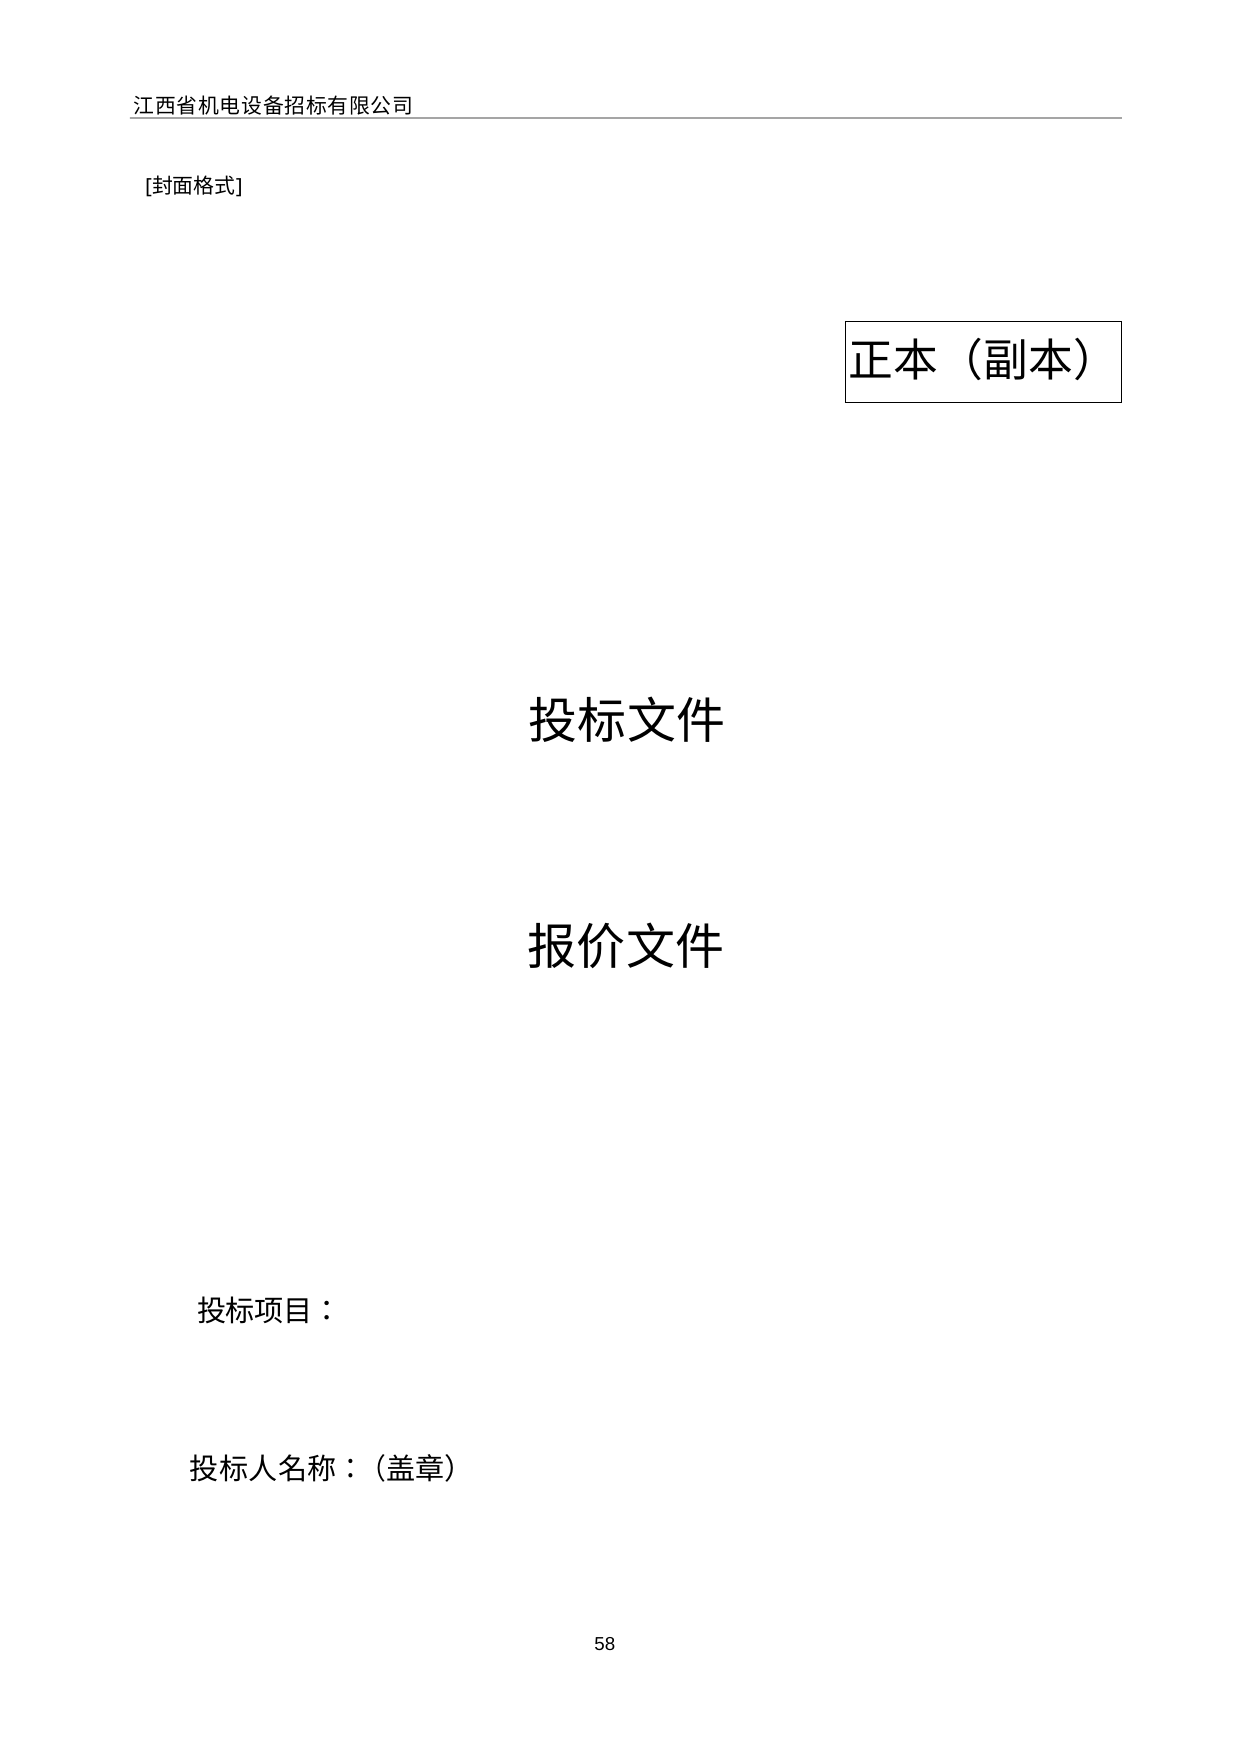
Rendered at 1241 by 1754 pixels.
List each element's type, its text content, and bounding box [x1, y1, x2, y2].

text 报价文件 [527, 912, 1122, 979]
text [封面格式] [145, 171, 1122, 199]
text 投标人名称：（盖章） [189, 1448, 1122, 1488]
table_header 正本（副本） [846, 322, 1121, 402]
text 投标项目： [197, 1290, 1122, 1329]
text 投标文件 [528, 686, 1122, 837]
